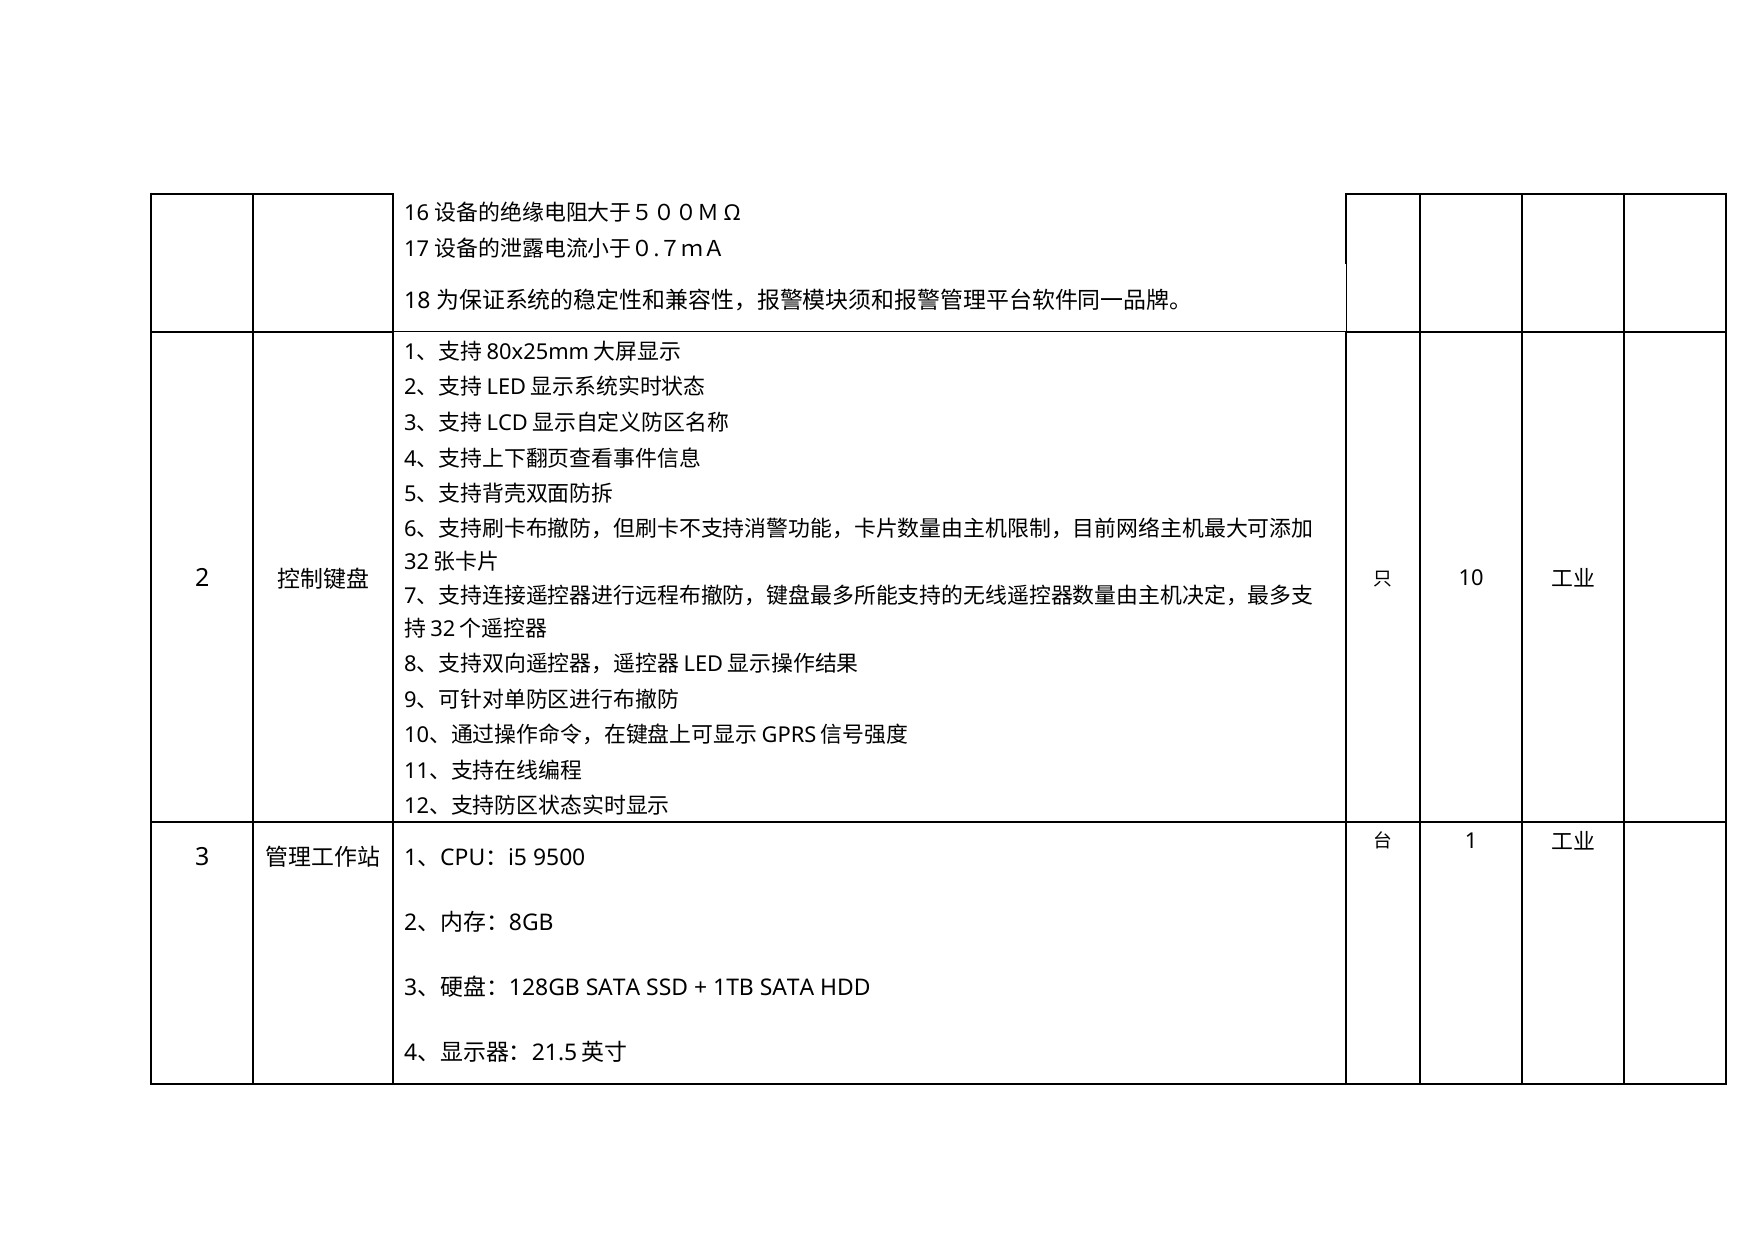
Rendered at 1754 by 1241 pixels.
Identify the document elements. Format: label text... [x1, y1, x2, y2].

table_cell 2、支持LED显示系统实时状态 [394, 366, 1345, 402]
table_cell 1、支持80x25mm大屏显示 [394, 332, 1345, 366]
table_cell 工业 [1523, 333, 1623, 821]
table_cell 10、通过操作命令，在键盘上可显示GPRS信号强度 [394, 714, 1345, 750]
table_cell 只 [1347, 333, 1419, 821]
table_cell 控制键盘 [254, 333, 392, 821]
table_cell 3、支持LCD显示自定义防区名称 [394, 402, 1345, 438]
table_cell 8、支持双向遥控器，遥控器LED显示操作结果 [394, 643, 1345, 679]
table_cell 4、支持上下翻页查看事件信息 [394, 438, 1345, 473]
table_cell [1625, 333, 1725, 821]
table_cell 管理工作站 [254, 823, 392, 1083]
table_cell 16 设备的绝缘电阻大于５００ＭΩ [394, 193, 1345, 228]
table_cell [1625, 823, 1725, 1083]
table_cell 1 [1421, 823, 1521, 1083]
table_cell 3 [152, 823, 252, 1083]
table_cell 7、支持连接遥控器进行远程布撤防，键盘最多所能支持的无线遥控器数量由主机决定，最多支持32个遥控器 [394, 576, 1345, 643]
table_cell 6、支持刷卡布撤防，但刷卡不支持消警功能，卡片数量由主机限制，目前网络主机最大可添加32张卡片 [394, 509, 1345, 576]
table_cell 10 [1421, 333, 1521, 821]
table_cell 2 [152, 333, 252, 821]
table_cell 工业 [1523, 823, 1623, 1083]
table_cell 12、支持防区状态实时显示 [394, 786, 1345, 821]
table_cell 9、可针对单防区进行布撤防 [394, 679, 1345, 714]
table_cell 17 设备的泄露电流小于０.７ｍＡ [394, 228, 1345, 264]
table_cell 5、支持背壳双面防拆 [394, 473, 1345, 509]
table_cell 11、支持在线编程 [394, 750, 1345, 786]
table_cell 台 [1347, 823, 1419, 1083]
table_cell 18 为保证系统的稳定性和兼容性，报警模块须和报警管理平台软件同一品牌。 [394, 264, 1346, 331]
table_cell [394, 823, 1345, 1083]
